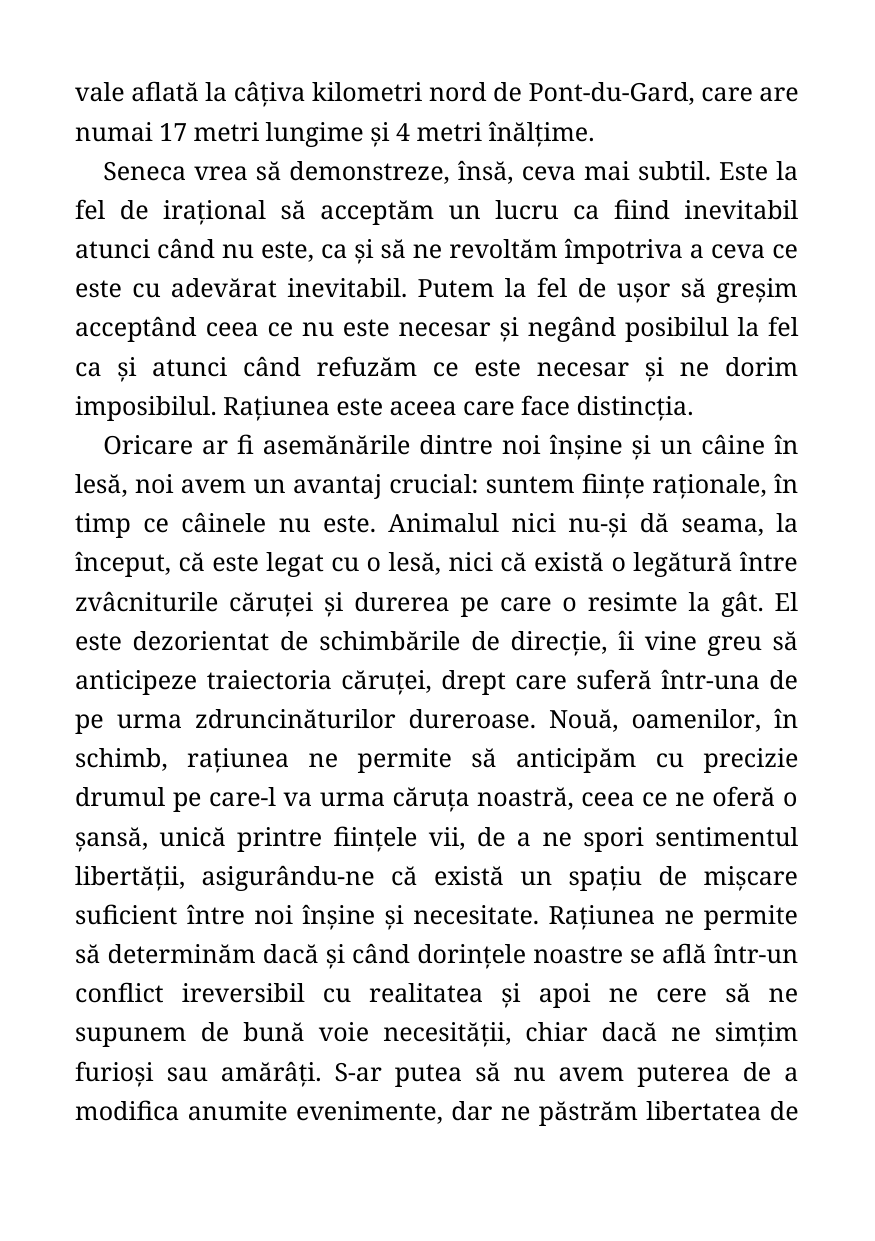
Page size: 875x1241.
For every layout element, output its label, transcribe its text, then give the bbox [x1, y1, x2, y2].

text Seneca vrea să demonstreze, însă, ceva mai subtil. Este la fel de irațional să acceptăm un lucru ca fiind inevitabil atunci când nu este, ca și să ne revoltăm împotriva a ceva ce este cu adevărat inevitabil. Putem la fel de ușor să greșim acceptând ceea ce nu este necesar și negând posibilul la fel ca și atunci când refuzăm ce este necesar și ne dorim imposibilul. Rațiunea este aceea care face distincția. [75, 153, 799, 422]
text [75, 427, 799, 1127]
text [75, 75, 799, 148]
